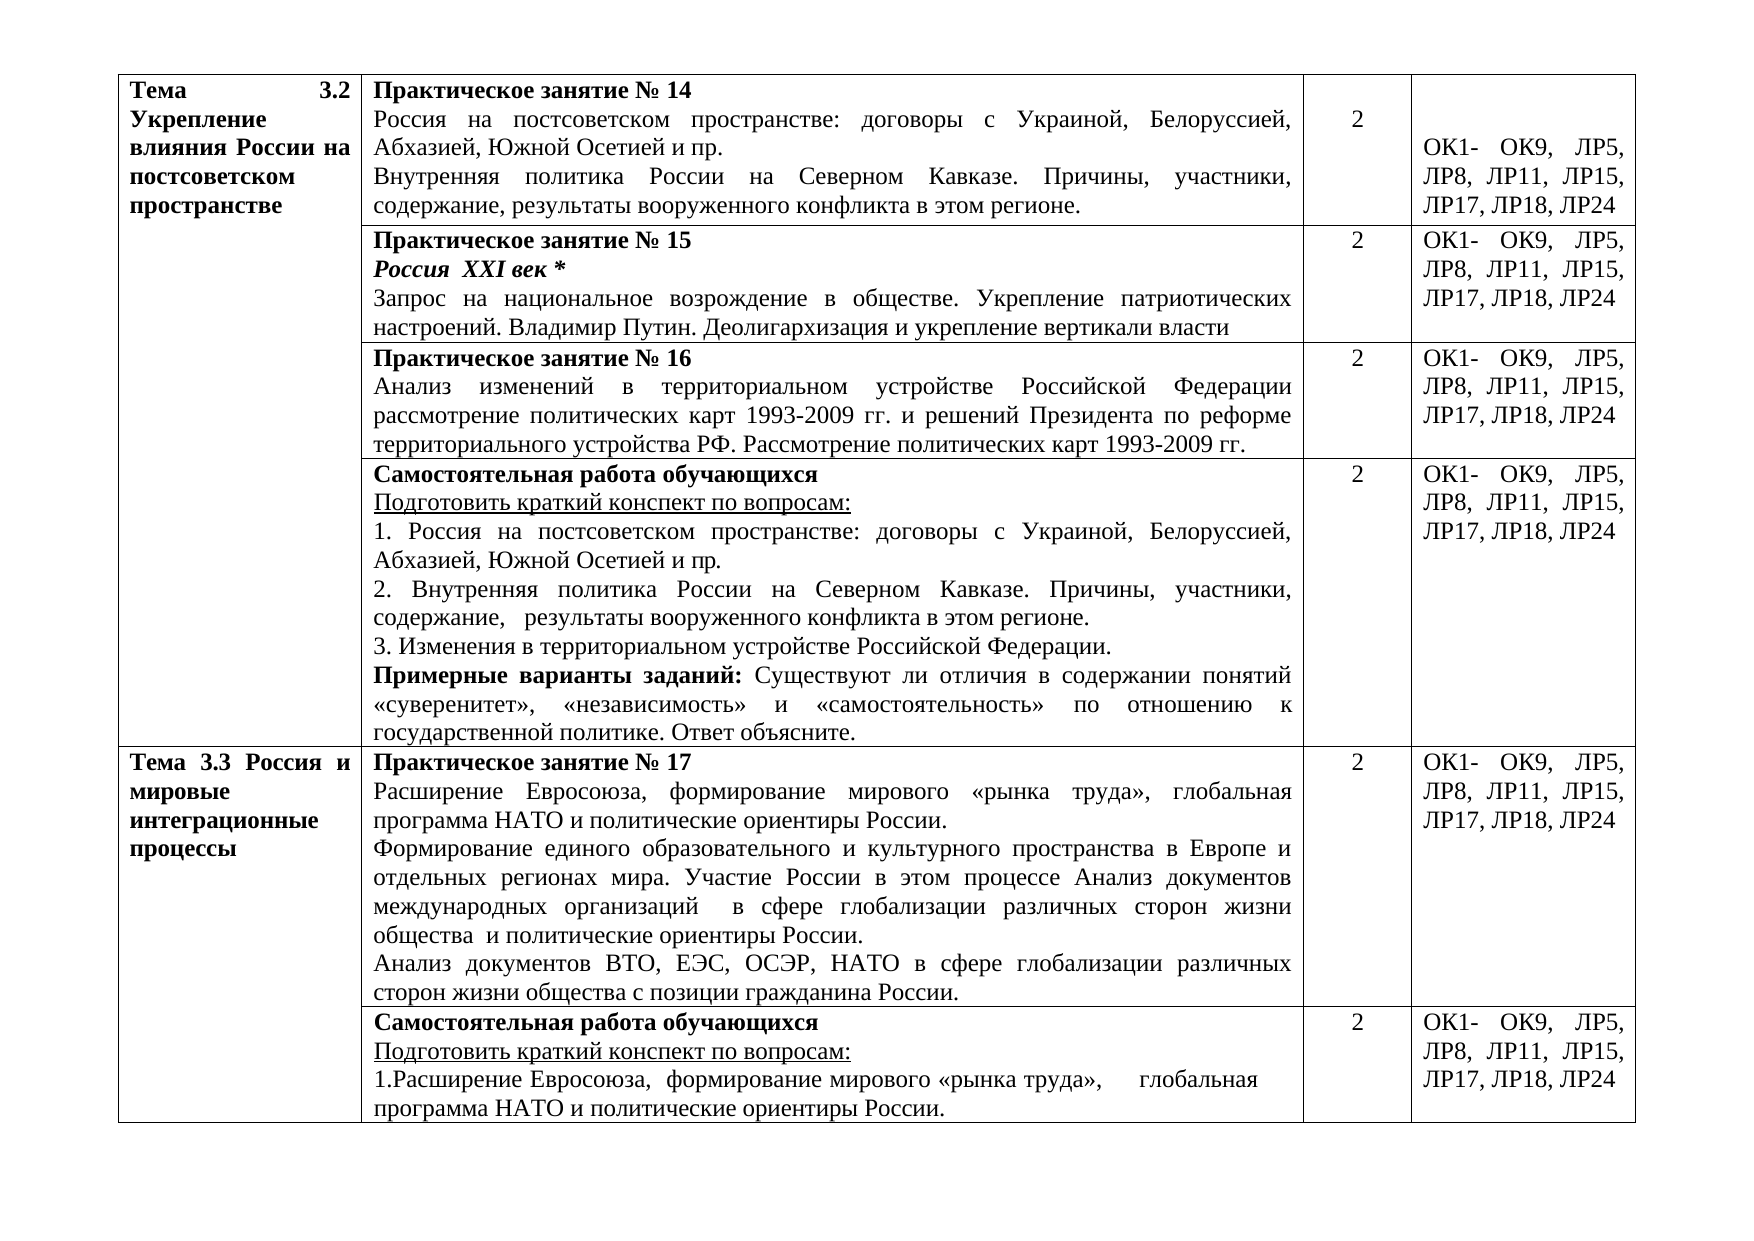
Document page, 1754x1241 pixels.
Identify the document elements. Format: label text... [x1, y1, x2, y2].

table_cell Практическое занятие № 14 Россия на постсоветском пространстве: договоры с Украиной, Белоруссией, Абхазией, Южной Осетией и пр. Внутренняя политика России на Северном Кавказе. Причины, участники, содержание, результаты вооруженного конфликта в этом регионе. [362, 75, 1303, 224]
table_cell Тема 3.2 Укрепление влияния России на постсоветском пространстве [119, 75, 361, 746]
table_cell 2 [1304, 747, 1411, 1006]
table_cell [1412, 747, 1635, 1006]
table_cell 2 [1304, 1007, 1411, 1122]
table_cell Тема 3.3 Россия и мировые интеграционные процессы [119, 747, 361, 1122]
table_cell Практическое занятие № 16 Анализ изменений в территориальном устройстве Российской Федерации рассмотрение политических карт 1993-2009 гг. и решений Президента по реформе территориального устройства РФ. Рассмотрение политических карт 1993-2009 гг. [362, 343, 1303, 458]
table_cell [1412, 75, 1635, 224]
table_cell Самостоятельная работа обучающихся Подготовить краткий конспект по вопросам: 1. Россия на постсоветском пространстве: договоры с Украиной, Белоруссией, Абхазией, Южной Осетией и пр. 2. Внутренняя политика России на Северном Кавказе. Причины, участники, содержание, результаты вооруженного конфликта в этом регионе. 3. Изменения в территориальном устройстве Российской Федерации. Примерные варианты заданий: Существуют ли отличия в содержании понятий «суверенитет», «независимость» и «самостоятельность» по отношению к государственной политике. Ответ объясните. [362, 459, 1303, 746]
table_cell Практическое занятие № 15 Россия ХХI век * Запрос на национальное возрождение в обществе. Укрепление патриотических настроений. Владимир Путин. Деолигархизация и укрепление вертикали власти [362, 226, 1303, 342]
table_cell 2 [1304, 75, 1411, 224]
table_cell 2 [1304, 343, 1411, 458]
table_cell 2 [1304, 226, 1411, 342]
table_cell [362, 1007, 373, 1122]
table_cell ОК1- ОК9, ЛР5, ЛР8, ЛР11, ЛР15, ЛР17, ЛР18, ЛР24 [1412, 343, 1635, 458]
table_cell ОК1- ОК9, ЛР5, ЛР8, ЛР11, ЛР15, ЛР17, ЛР18, ЛР24 [1412, 226, 1635, 342]
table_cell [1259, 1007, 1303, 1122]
table_cell ОК1- ОК9, ЛР5, ЛР8, ЛР11, ЛР15, ЛР17, ЛР18, ЛР24 [1412, 459, 1635, 746]
table_cell Практическое занятие № 17 Расширение Евросоюза, формирование мирового «рынка труда», глобальная программа НАТО и политические ориентиры России. Формирование единого образовательного и культурного пространства в Европе и отдельных регионах мира. Участие России в этом процессе Анализ документов международных организаций в сфере глобализации различных сторон жизни общества и политические ориентиры России. Анализ документов ВТО, ЕЭС, ОСЭР, НАТО в сфере глобализации различных сторон жизни общества с позиции гражданина России. [362, 747, 1303, 1006]
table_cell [1412, 1007, 1635, 1122]
table_cell 2 [1304, 459, 1411, 746]
